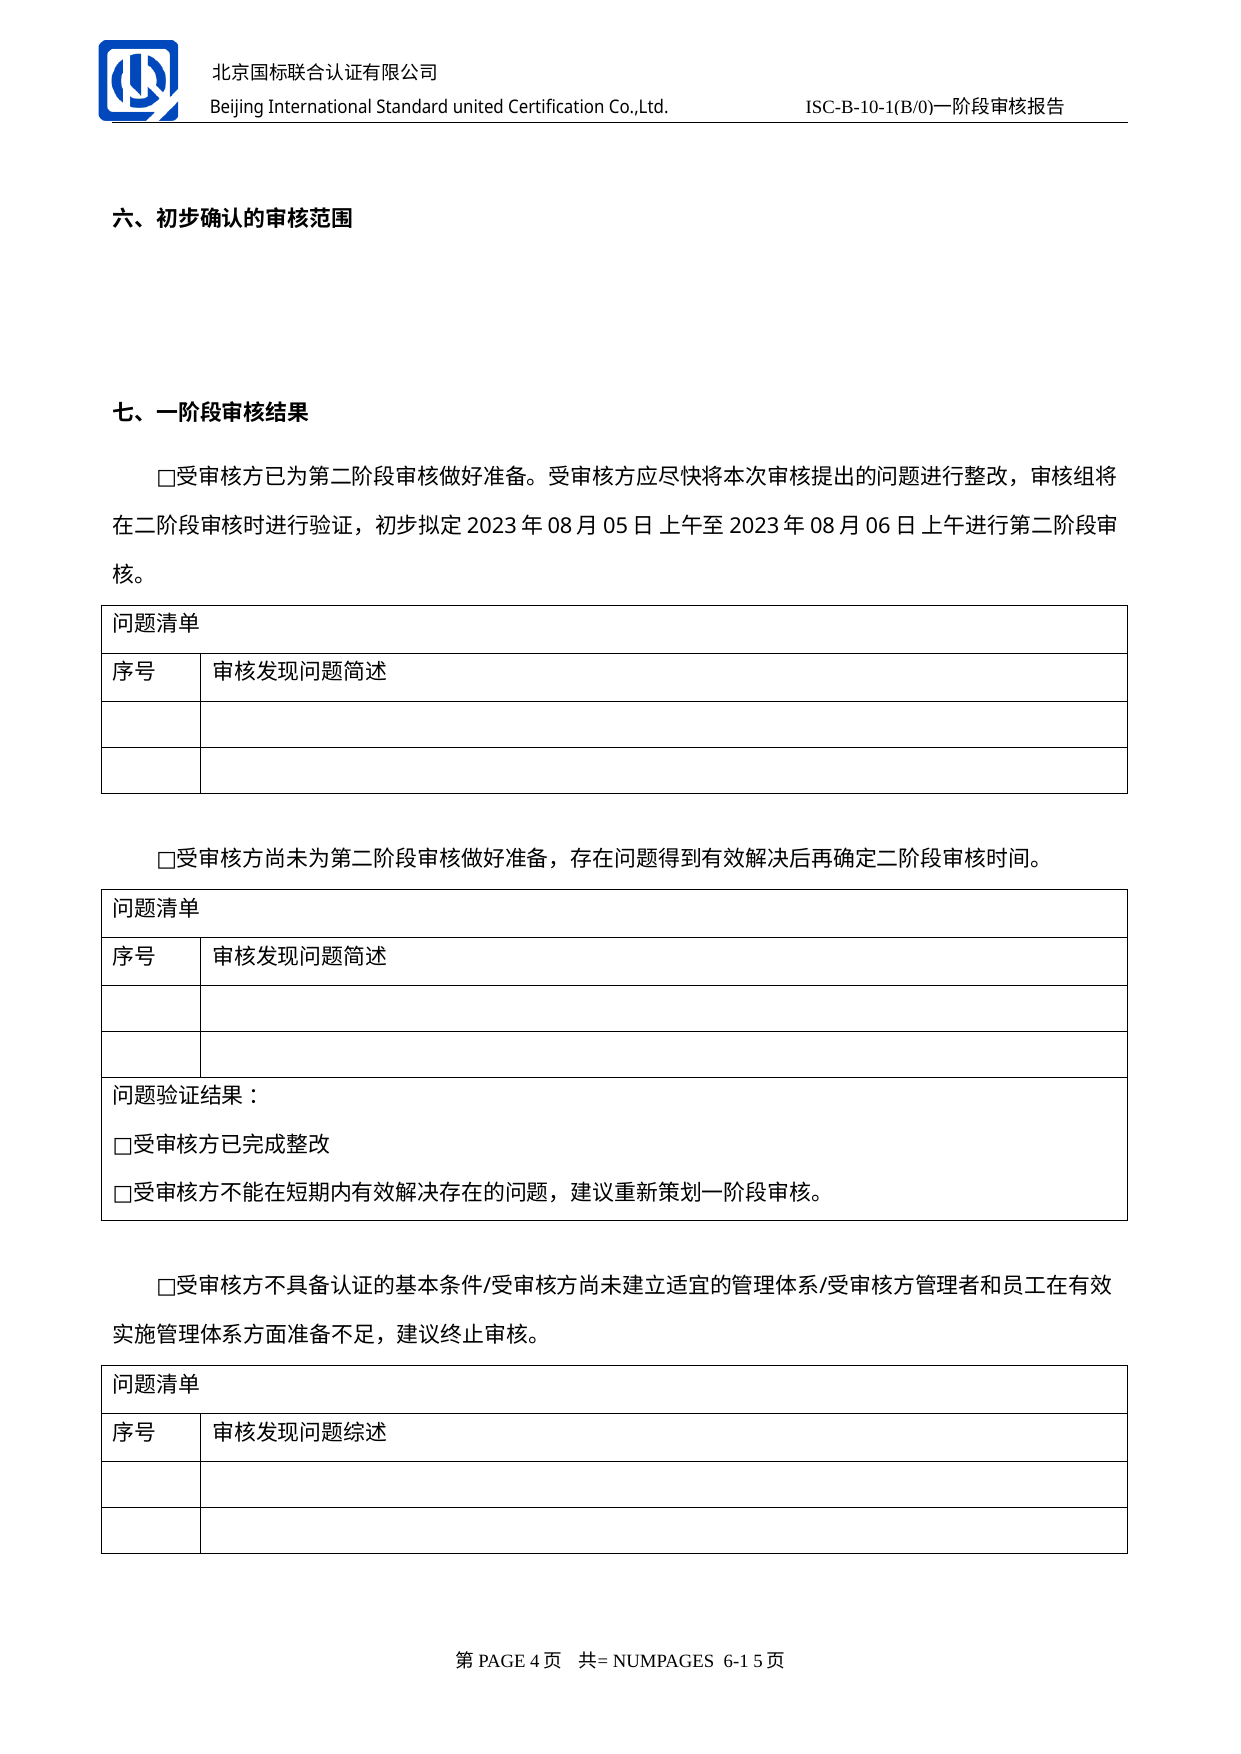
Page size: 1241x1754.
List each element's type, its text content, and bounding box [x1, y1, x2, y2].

table_cell [102, 1508, 200, 1553]
table_cell [201, 986, 1127, 1031]
table_cell [201, 1462, 1127, 1507]
table_cell [102, 986, 200, 1031]
text 六、初步确认的审核范围 [112, 201, 1128, 233]
table_cell 审核发现问题简述 [201, 654, 1127, 701]
table_cell 序号 [102, 938, 200, 985]
text □受审核方尚未为第二阶段审核做好准备，存在问题得到有效解决后再确定二阶段审核时间。 [112, 841, 1128, 873]
text 七、一阶段审核结果 [112, 394, 1128, 427]
table_cell 审核发现问题综述 [201, 1414, 1127, 1461]
table_cell [102, 1462, 200, 1507]
table_cell [102, 748, 200, 793]
table_cell 序号 [102, 1414, 200, 1461]
table_cell [102, 702, 200, 747]
table_cell [201, 748, 1127, 793]
table_cell 序号 [102, 654, 200, 701]
table_cell [201, 1508, 1127, 1553]
table_header 问题清单 [102, 606, 1127, 653]
table_cell 问题验证结果 ： □受审核方已完成整改 □受审核方不能在短期内有效解决存在的问题，建议重新策划一阶段审核。 [102, 1078, 1127, 1220]
picture [98, 40, 179, 121]
text □受审核方已为第二阶段审核做好准备。受审核方应尽快将本次审核提出的问题进行整改，审核组将在二阶段审核时进行验证，初步拟定2023年08月05日 上午至2023年08月06日 上午进行第二阶段审核。 [112, 459, 1128, 589]
table_header 问题清单 [102, 890, 1127, 937]
table_header 问题清单 [102, 1366, 1127, 1413]
table_cell [201, 1032, 1127, 1077]
text □受审核方不具备认证的基本条件/受审核方尚未建立适宜的管理体系/受审核方管理者和员工在有效实施管理体系方面准备不足，建议终止审核。 [112, 1268, 1128, 1349]
table_cell [102, 1032, 200, 1077]
table_cell [201, 702, 1127, 747]
table_cell 审核发现问题简述 [201, 938, 1127, 985]
